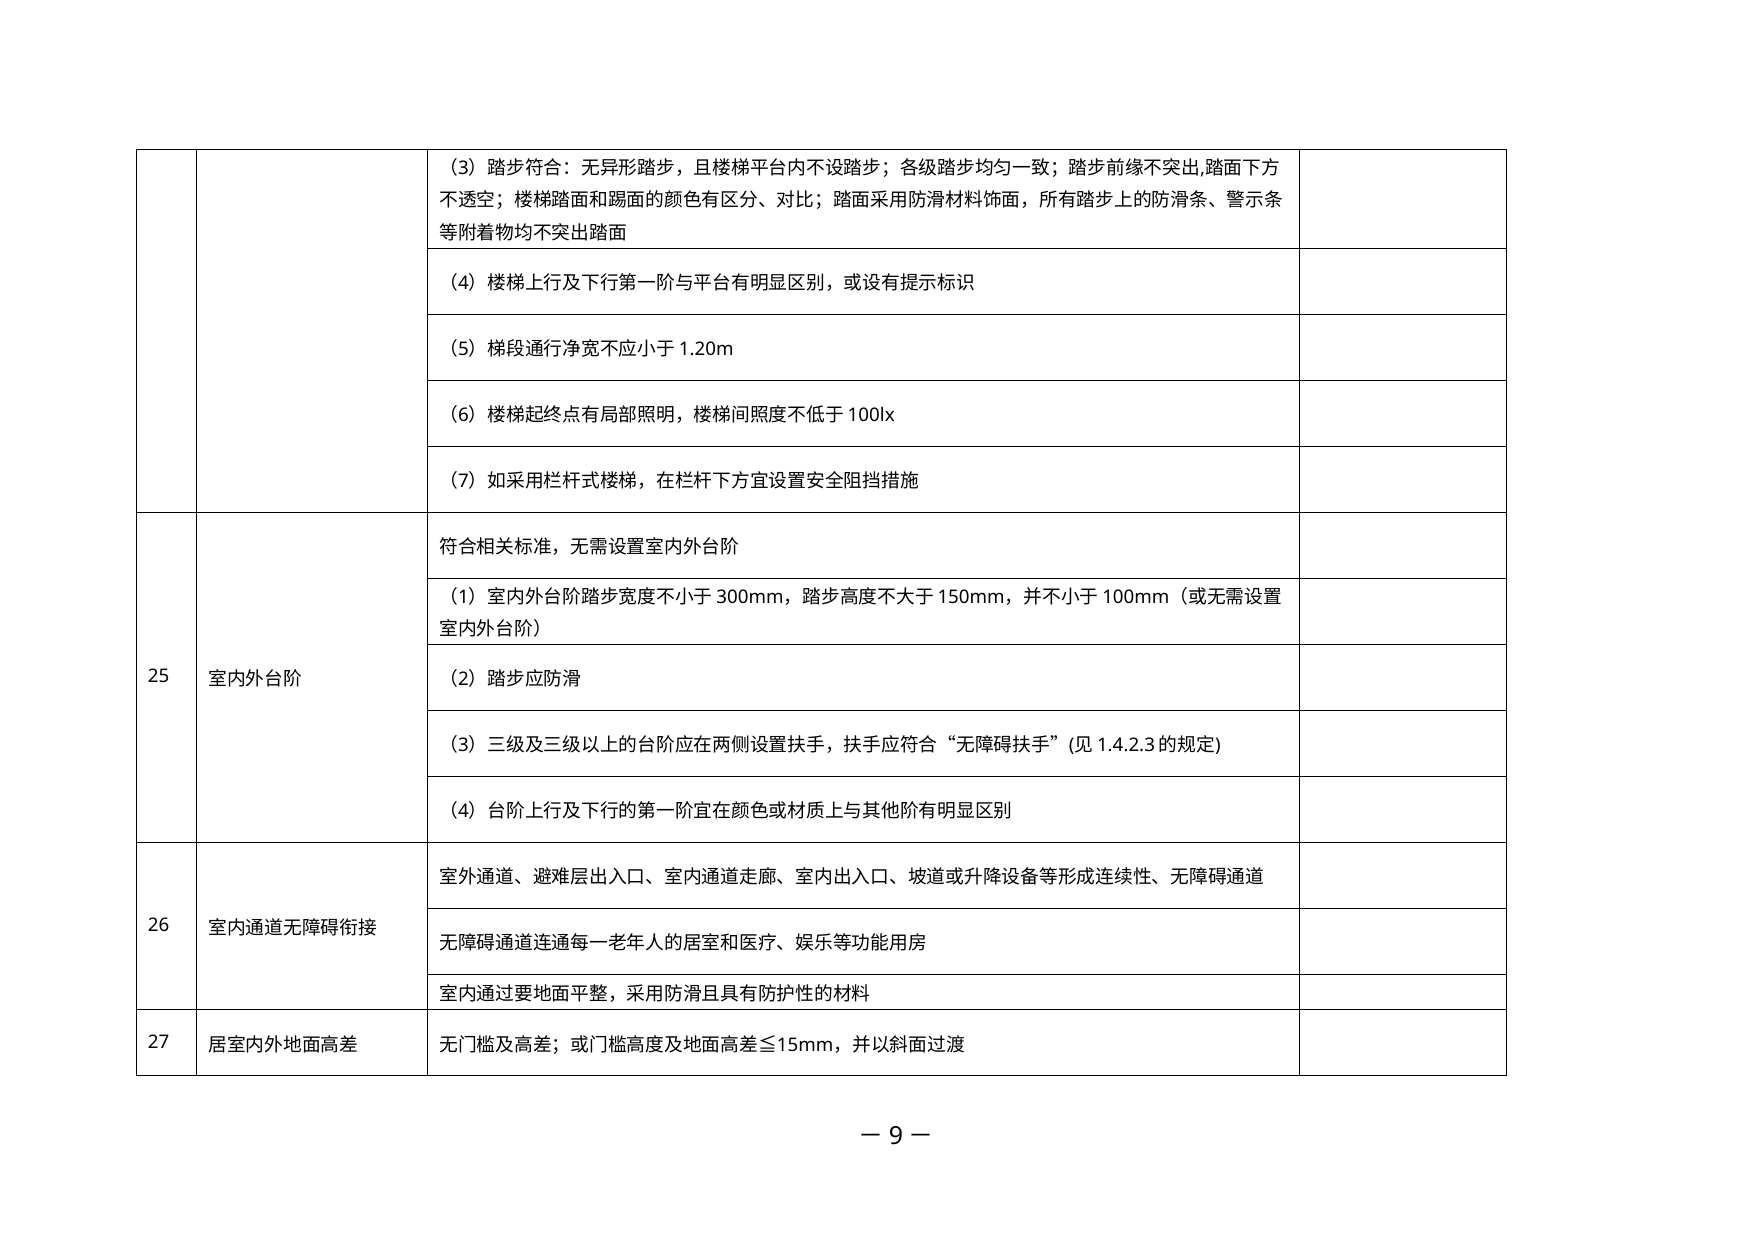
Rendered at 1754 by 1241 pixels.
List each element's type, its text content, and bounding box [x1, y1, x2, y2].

table_cell [1300, 777, 1506, 842]
table_cell [1300, 711, 1506, 776]
table_cell （5）梯段通行净宽不应小于1.20m [428, 315, 1299, 379]
table_cell （7）如采用栏杆式楼梯，在栏杆下方宜设置安全阻挡措施 [428, 447, 1299, 512]
table_cell （4）台阶上行及下行的第一阶宜在颜色或材质上与其他阶有明显区别 [428, 777, 1299, 842]
table_cell 25 [137, 513, 196, 842]
table_cell [1300, 1010, 1506, 1075]
table_cell 室内外台阶 [197, 513, 427, 842]
table_cell [1300, 843, 1506, 908]
table_cell 室内通道无障碍衔接 [197, 843, 427, 1009]
table_cell [1300, 315, 1506, 379]
table_cell 室内通过要地面平整，采用防滑且具有防护性的材料 [428, 975, 1299, 1009]
table_cell （3）三级及三级以上的台阶应在两侧设置扶手，扶手应符合“无障碍扶手”(见1.4.2.3的规定) [428, 711, 1299, 776]
table_cell （6）楼梯起终点有局部照明，楼梯间照度不低于100lx [428, 381, 1299, 446]
table_cell [1300, 513, 1506, 578]
table_cell [1300, 975, 1506, 1009]
table_cell 无障碍通道连通每一老年人的居室和医疗、娱乐等功能用房 [428, 909, 1299, 974]
table_cell 26 [137, 843, 196, 1009]
table_cell [1300, 909, 1506, 974]
table_cell 居室内外地面高差 [197, 1010, 427, 1075]
table_cell [1300, 381, 1506, 446]
table_cell （2）踏步应防滑 [428, 645, 1299, 710]
table_cell 符合相关标准，无需设置室内外台阶 [428, 513, 1299, 578]
table_cell [1300, 249, 1506, 313]
table_cell 室外通道、避难层出入口、室内通道走廊、室内出入口、坡道或升降设备等形成连续性、无障碍通道 [428, 843, 1299, 908]
table_cell 27 [137, 1010, 196, 1075]
table_cell [1300, 447, 1506, 512]
table_cell [1300, 150, 1506, 247]
table_cell [1300, 579, 1506, 644]
table_cell [1300, 645, 1506, 710]
table_cell 无门槛及高差；或门槛高度及地面高差≦15mm，并以斜面过渡 [428, 1010, 1299, 1075]
table_cell （1）室内外台阶踏步宽度不小于300mm，踏步高度不大于150mm，并不小于100mm（或无需设置室内外台阶） [428, 579, 1299, 644]
table_cell （4）楼梯上行及下行第一阶与平台有明显区别，或设有提示标识 [428, 249, 1299, 313]
table_cell （3）踏步符合：无异形踏步，且楼梯平台内不设踏步；各级踏步均匀一致；踏步前缘不突出,踏面下方不透空；楼梯踏面和踢面的颜色有区分、对比；踏面采用防滑材料饰面，所有踏步上的防滑条、警示条等附着物均不突出踏面 [428, 150, 1299, 247]
